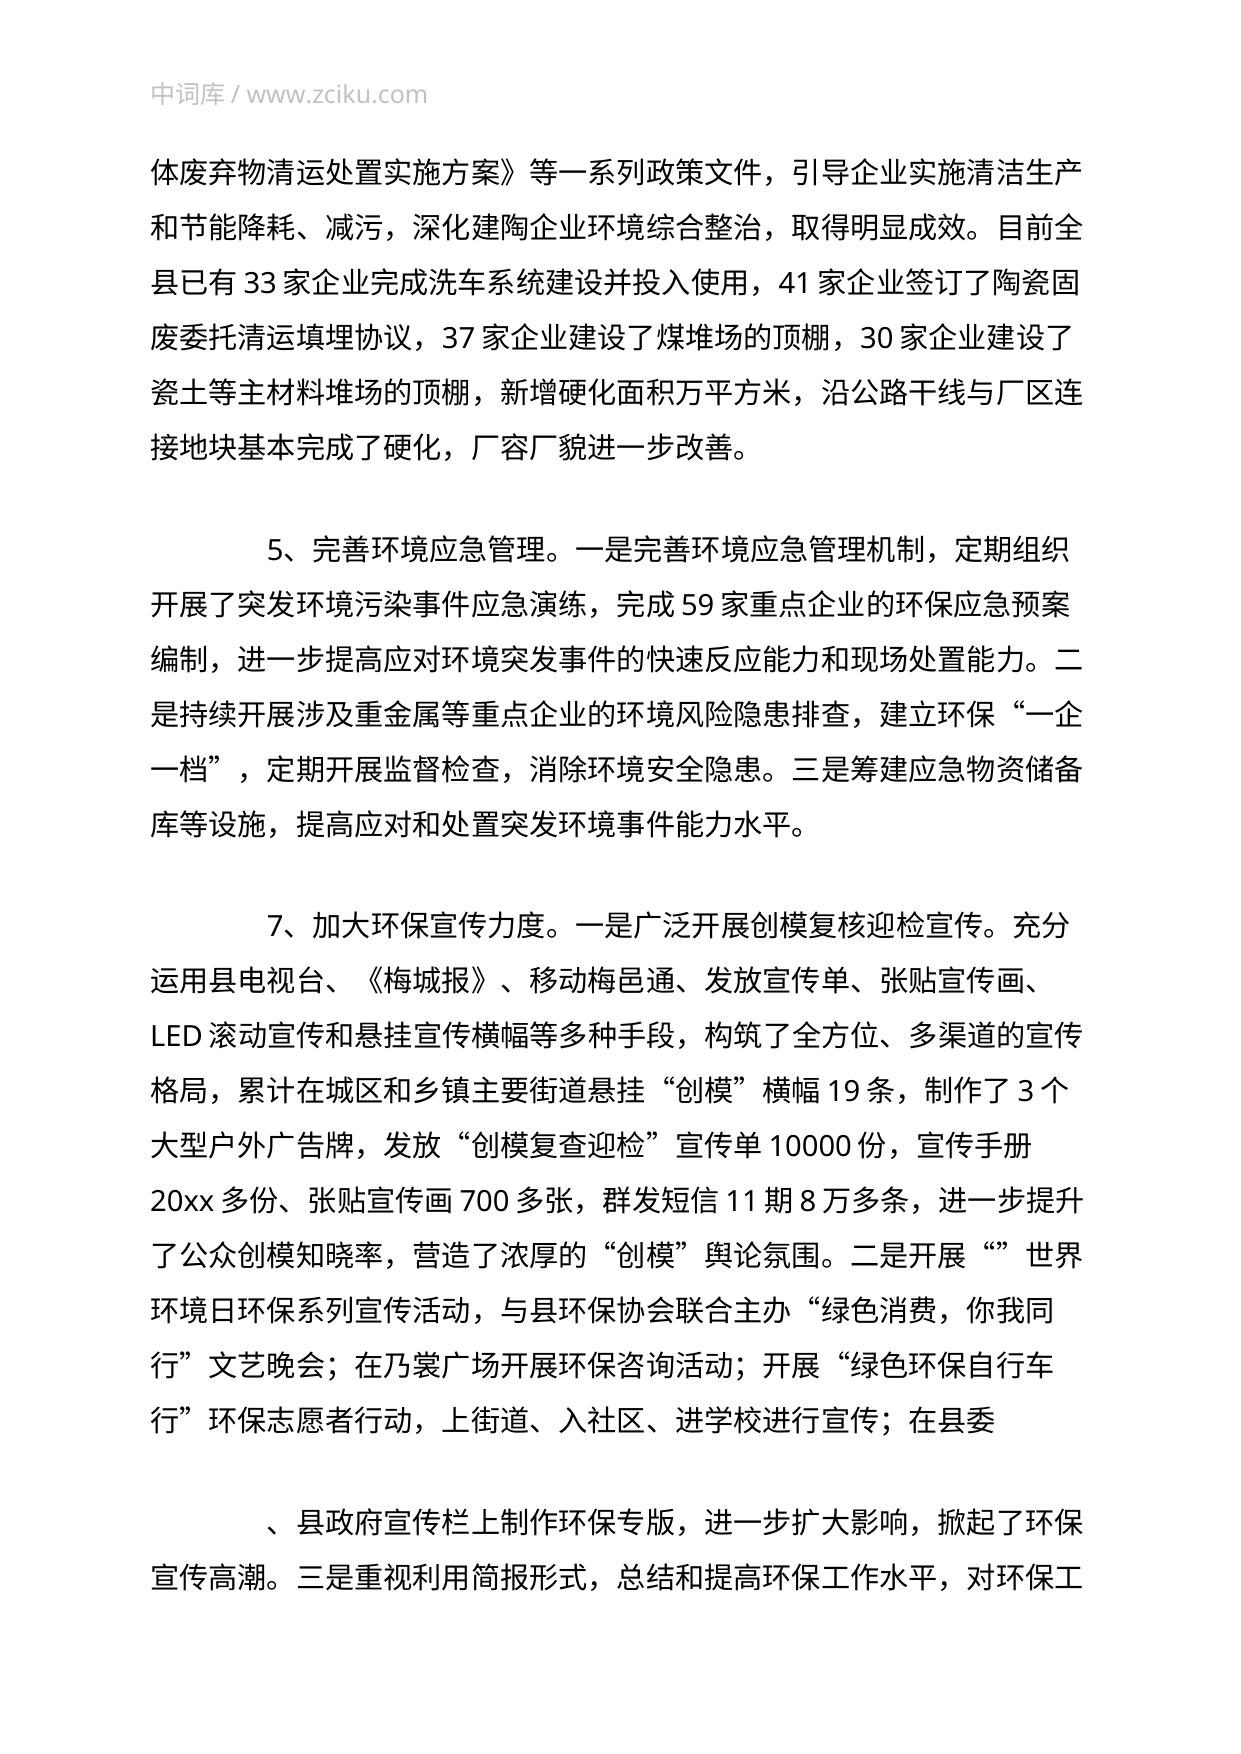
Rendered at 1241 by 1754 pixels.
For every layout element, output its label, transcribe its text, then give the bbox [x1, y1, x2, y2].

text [150, 1499, 1090, 1597]
text 5、完善环境应急管理。一是完善环境应急管理机制，定期组织开展了突发环境污染事件应急演练，完成59家重点企业的环保应急预案编制，进一步提高应对环境突发事件的快速反应能力和现场处置能力。二是持续开展涉及重金属等重点企业的环境风险隐患排查，建立环保“一企一档”，定期开展监督检查，消除环境安全隐患。三是筹建应急物资储备库等设施，提高应对和处置突发环境事件能力水平。 [150, 526, 1090, 843]
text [150, 150, 1090, 467]
text 7、加大环保宣传力度。一是广泛开展创模复核迎检宣传。充分运用县电视台、《梅城报》、移动梅邑通、发放宣传单、张贴宣传画、LED滚动宣传和悬挂宣传横幅等多种手段，构筑了全方位、多渠道的宣传格局，累计在城区和乡镇主要街道悬挂“创模”横幅19条，制作了3个大型户外广告牌，发放“创模复查迎检”宣传单10000份，宣传手册20xx多份、张贴宣传画700多张，群发短信11期8万多条，进一步提升了公众创模知晓率，营造了浓厚的“创模”舆论氛围。二是开展“”世界环境日环保系列宣传活动，与县环保协会联合主办“绿色消费，你我同行”文艺晚会；在乃裳广场开展环保咨询活动；开展“绿色环保自行车行”环保志愿者行动，上街道、入社区、进学校进行宣传；在县委 [150, 903, 1090, 1440]
